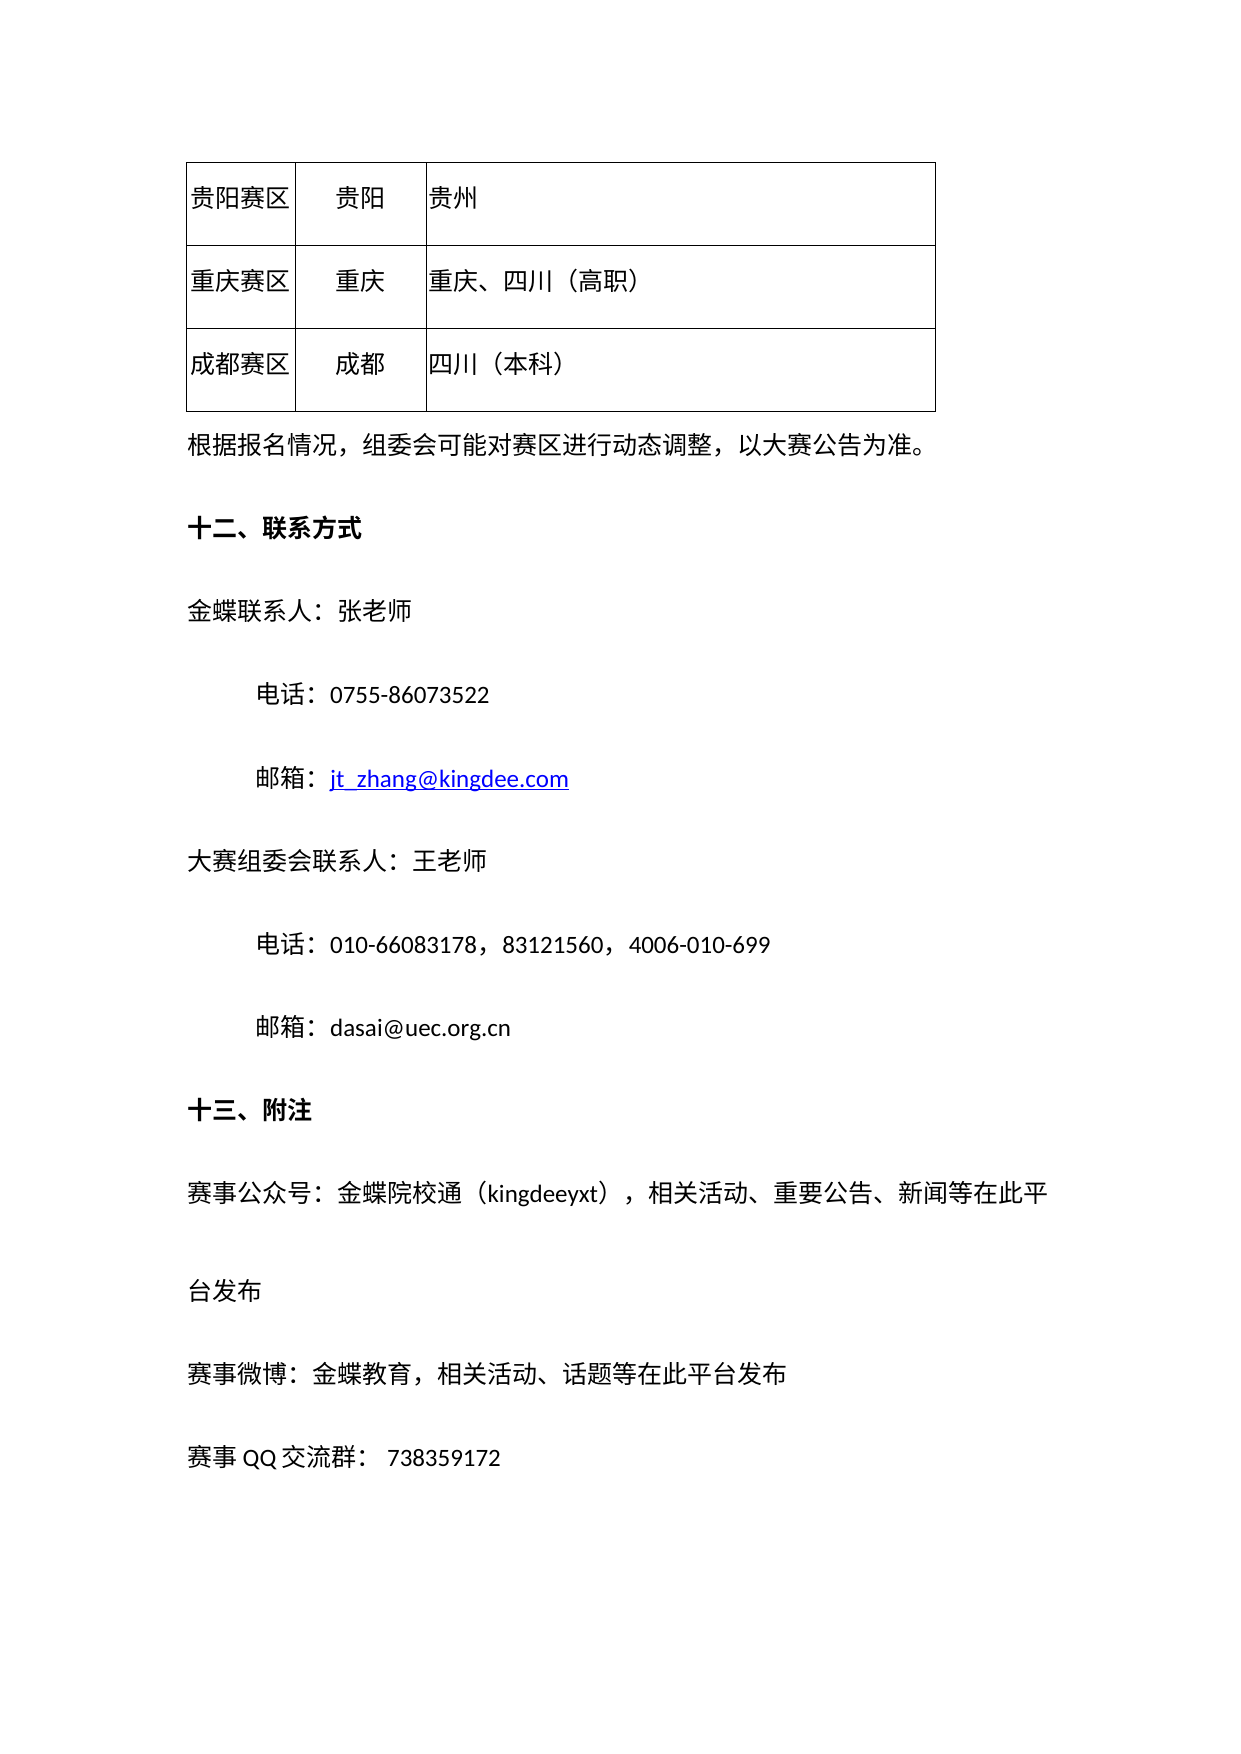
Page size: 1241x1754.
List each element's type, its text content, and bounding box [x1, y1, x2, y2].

text 金蝶联系人：张老师 [187, 577, 1053, 642]
table_cell 重庆赛区 [187, 246, 295, 328]
text 赛事公众号：金蝶院校通（kingdeeyxt），相关活动、重要公告、新闻等在此平台发布 [187, 1159, 1053, 1322]
table_cell 贵州 [427, 163, 935, 245]
text 根据报名情况，组委会可能对赛区进行动态调整，以大赛公告为准。 [187, 411, 1053, 476]
text 赛事QQ交流群： 738359172 [187, 1423, 1053, 1488]
table_cell 成都 [296, 329, 426, 411]
text 邮箱：dasai@uec.org.cn [187, 993, 1053, 1058]
text 赛事微博：金蝶教育，相关活动、话题等在此平台发布 [187, 1340, 1053, 1405]
text 大赛组委会联系人：王老师 [187, 827, 1053, 892]
text 十二、联系方式 [187, 494, 1053, 559]
text 十三、附注 [187, 1076, 1053, 1141]
text 电话：0755-86073522 [187, 661, 1053, 726]
table_cell 成都赛区 [187, 329, 295, 411]
text 电话：010-66083178，83121560，4006-010-699 [187, 910, 1053, 975]
text 邮箱：jt_zhang@kingdee.com [187, 744, 1053, 809]
table_cell 重庆、四川（高职） [427, 246, 935, 328]
table_cell 四川（本科） [427, 329, 935, 411]
table_cell 重庆 [296, 246, 426, 328]
table_cell 贵阳 [296, 163, 426, 245]
table_cell 贵阳赛区 [187, 163, 295, 245]
